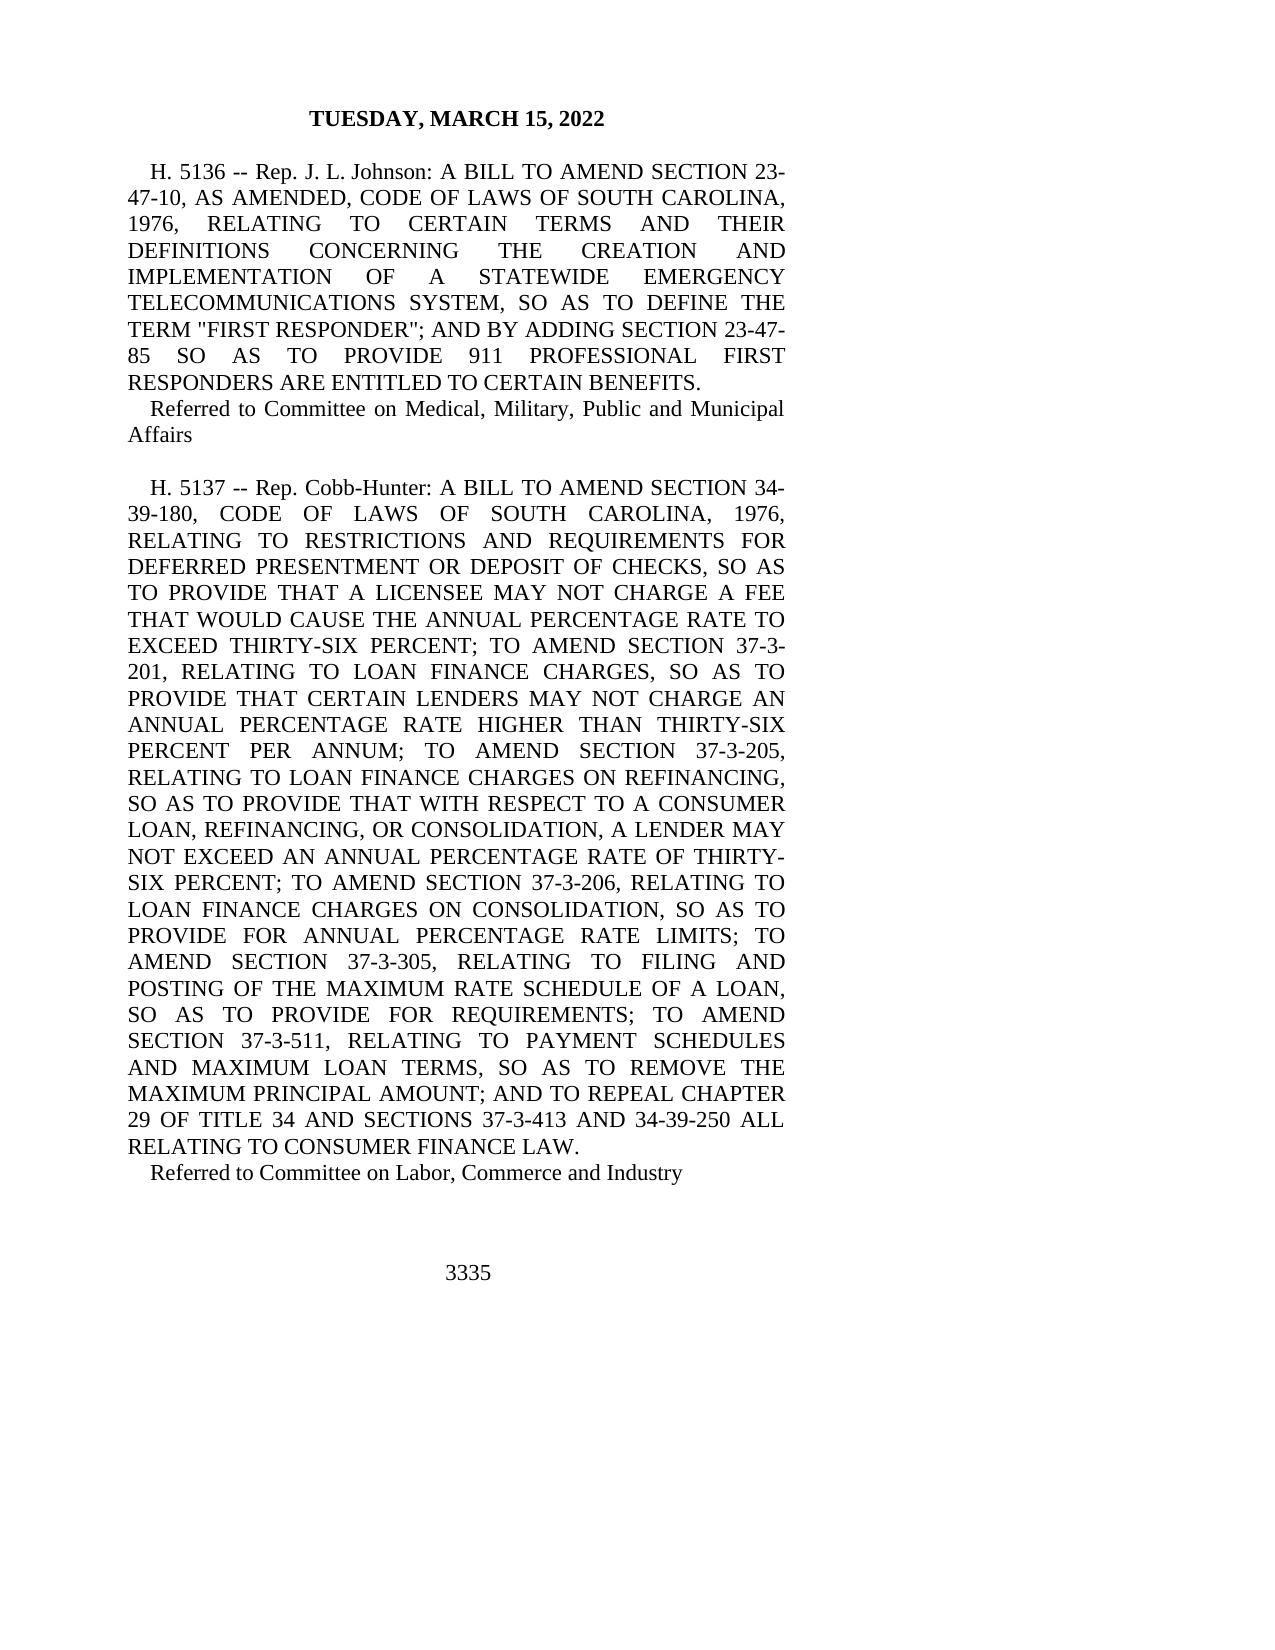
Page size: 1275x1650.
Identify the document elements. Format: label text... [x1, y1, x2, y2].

text H. 5137 -- Rep. Cobb-Hunter: A BILL TO AMEND SECTION 34-39-180, CODE OF LAWS OF SOUTH CAROLINA, 1976, RELATING TO RESTRICTIONS AND REQUIREMENTS FOR DEFERRED PRESENTMENT OR DEPOSIT OF CHECKS, SO AS TO PROVIDE THAT A LICENSEE MAY NOT CHARGE A FEE THAT WOULD CAUSE THE ANNUAL PERCENTAGE RATE TO EXCEED THIRTY-SIX PERCENT; TO AMEND SECTION 37-3-201, RELATING TO LOAN FINANCE CHARGES, SO AS TO PROVIDE THAT CERTAIN LENDERS MAY NOT CHARGE AN ANNUAL PERCENTAGE RATE HIGHER THAN THIRTY-SIX PERCENT PER ANNUM; TO AMEND SECTION 37-3-205, RELATING TO LOAN FINANCE CHARGES ON REFINANCING, SO AS TO PROVIDE THAT WITH RESPECT TO A CONSUMER LOAN, REFINANCING, OR CONSOLIDATION, A LENDER MAY NOT EXCEED AN ANNUAL PERCENTAGE RATE OF THIRTY-SIX PERCENT; TO AMEND SECTION 37-3-206, RELATING TO LOAN FINANCE CHARGES ON CONSOLIDATION, SO AS TO PROVIDE FOR ANNUAL PERCENTAGE RATE LIMITS; TO AMEND SECTION 37-3-305, RELATING TO FILING AND POSTING OF THE MAXIMUM RATE SCHEDULE OF A LOAN, SO AS TO PROVIDE FOR REQUIREMENTS; TO AMEND SECTION 37-3-511, RELATING TO PAYMENT SCHEDULES AND MAXIMUM LOAN TERMS, SO AS TO REMOVE THE MAXIMUM PRINCIPAL AMOUNT; AND TO REPEAL CHAPTER 29 OF TITLE 34 AND SECTIONS 37-3-413 AND 34-39-250 ALL RELATING TO CONSUMER FINANCE LAW. [127, 474, 786, 1159]
text H. 5136 -- Rep. J. L. Johnson: A BILL TO AMEND SECTION 23-47-10, AS AMENDED, CODE OF LAWS OF SOUTH CAROLINA, 1976, RELATING TO CERTAIN TERMS AND THEIR DEFINITIONS CONCERNING THE CREATION AND IMPLEMENTATION OF A STATEWIDE EMERGENCY TELECOMMUNICATIONS SYSTEM, SO AS TO DEFINE THE TERM "FIRST RESPONDER"; AND BY ADDING SECTION 23-47-85 SO AS TO PROVIDE 911 PROFESSIONAL FIRST RESPONDERS ARE ENTITLED TO CERTAIN BENEFITS. [127, 158, 786, 395]
text Referred to Committee on Labor, Commerce and Industry [127, 1159, 786, 1186]
text Referred to Committee on Medical, Military, Public and Municipal Affairs [127, 395, 786, 448]
